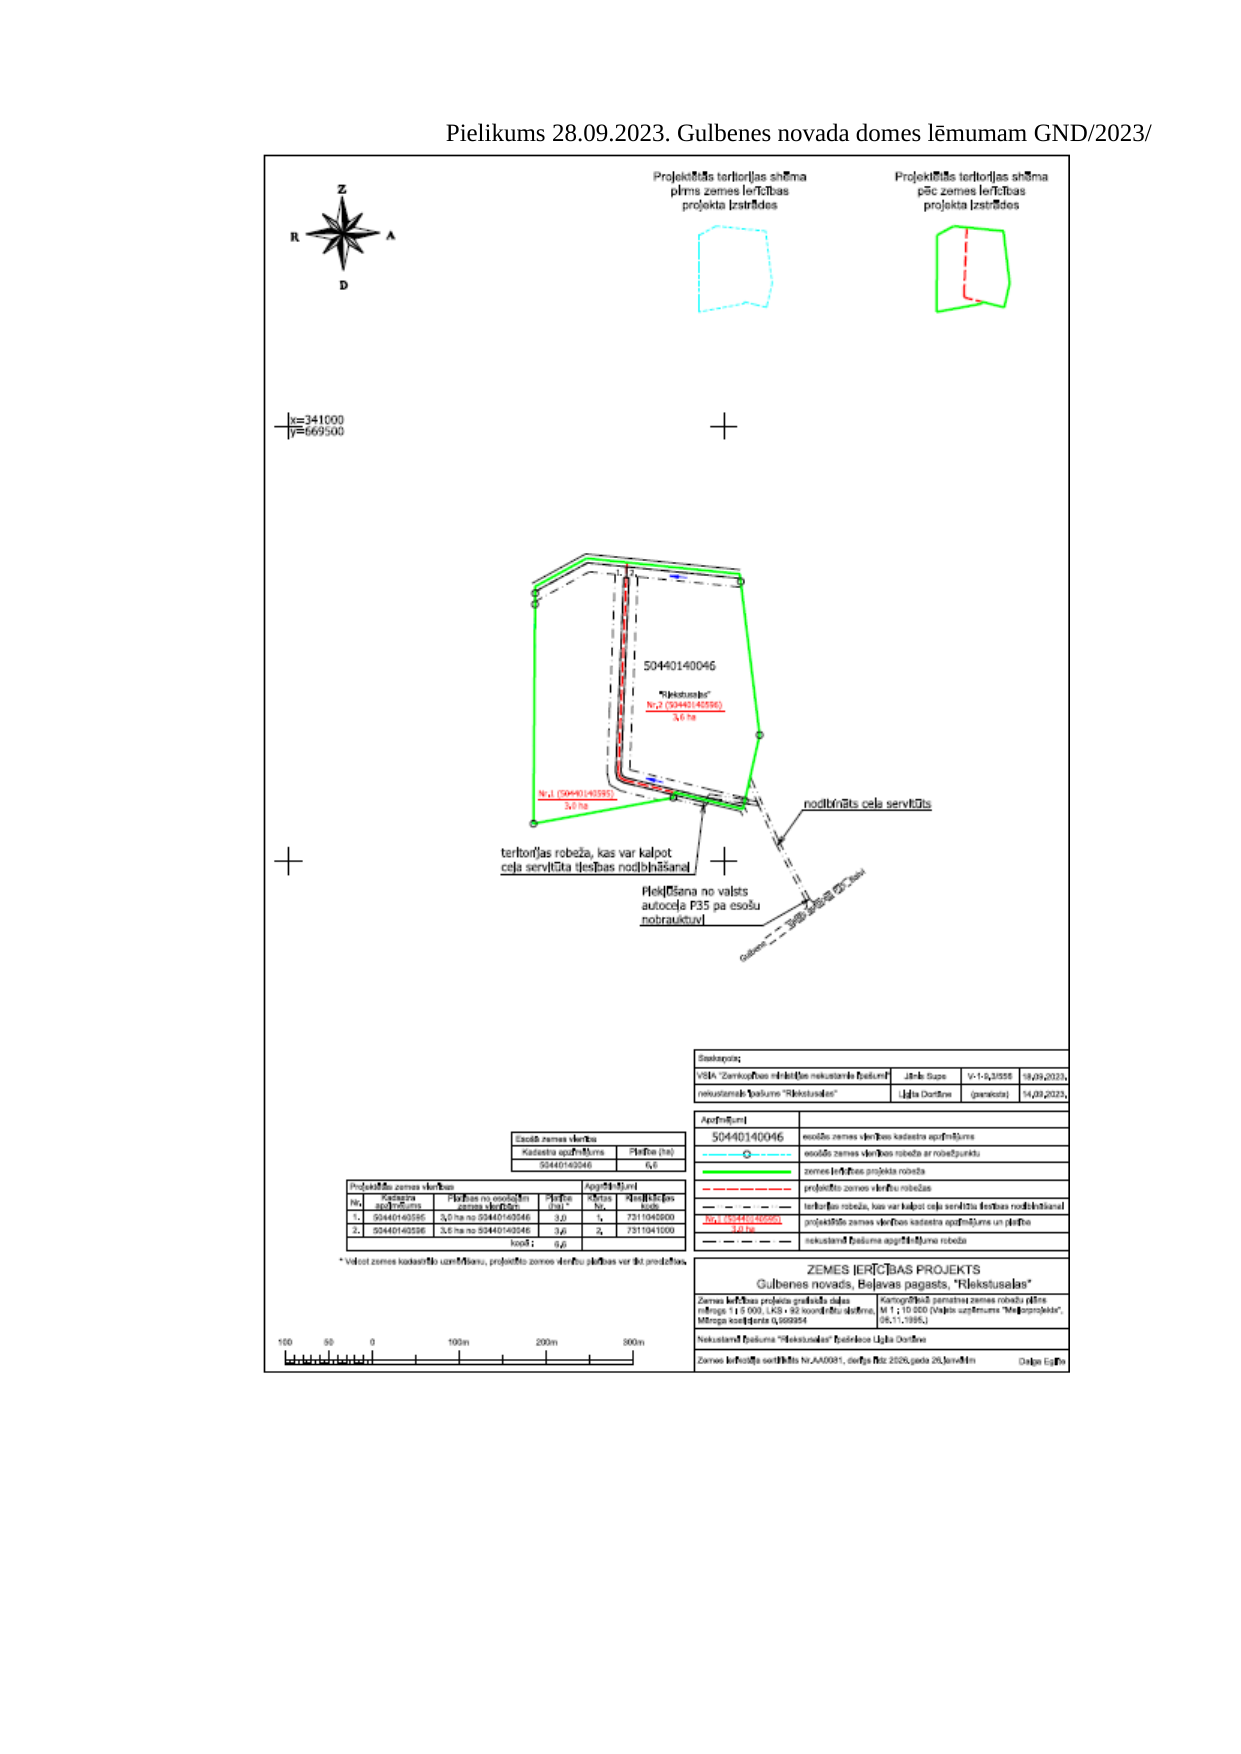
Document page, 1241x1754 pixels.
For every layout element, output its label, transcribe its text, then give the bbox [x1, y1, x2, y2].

picture [258, 146, 1070, 1379]
text Pielikums 28.09.2023. Gulbenes novada domes lēmumam GND/2023/ [177, 118, 1152, 147]
